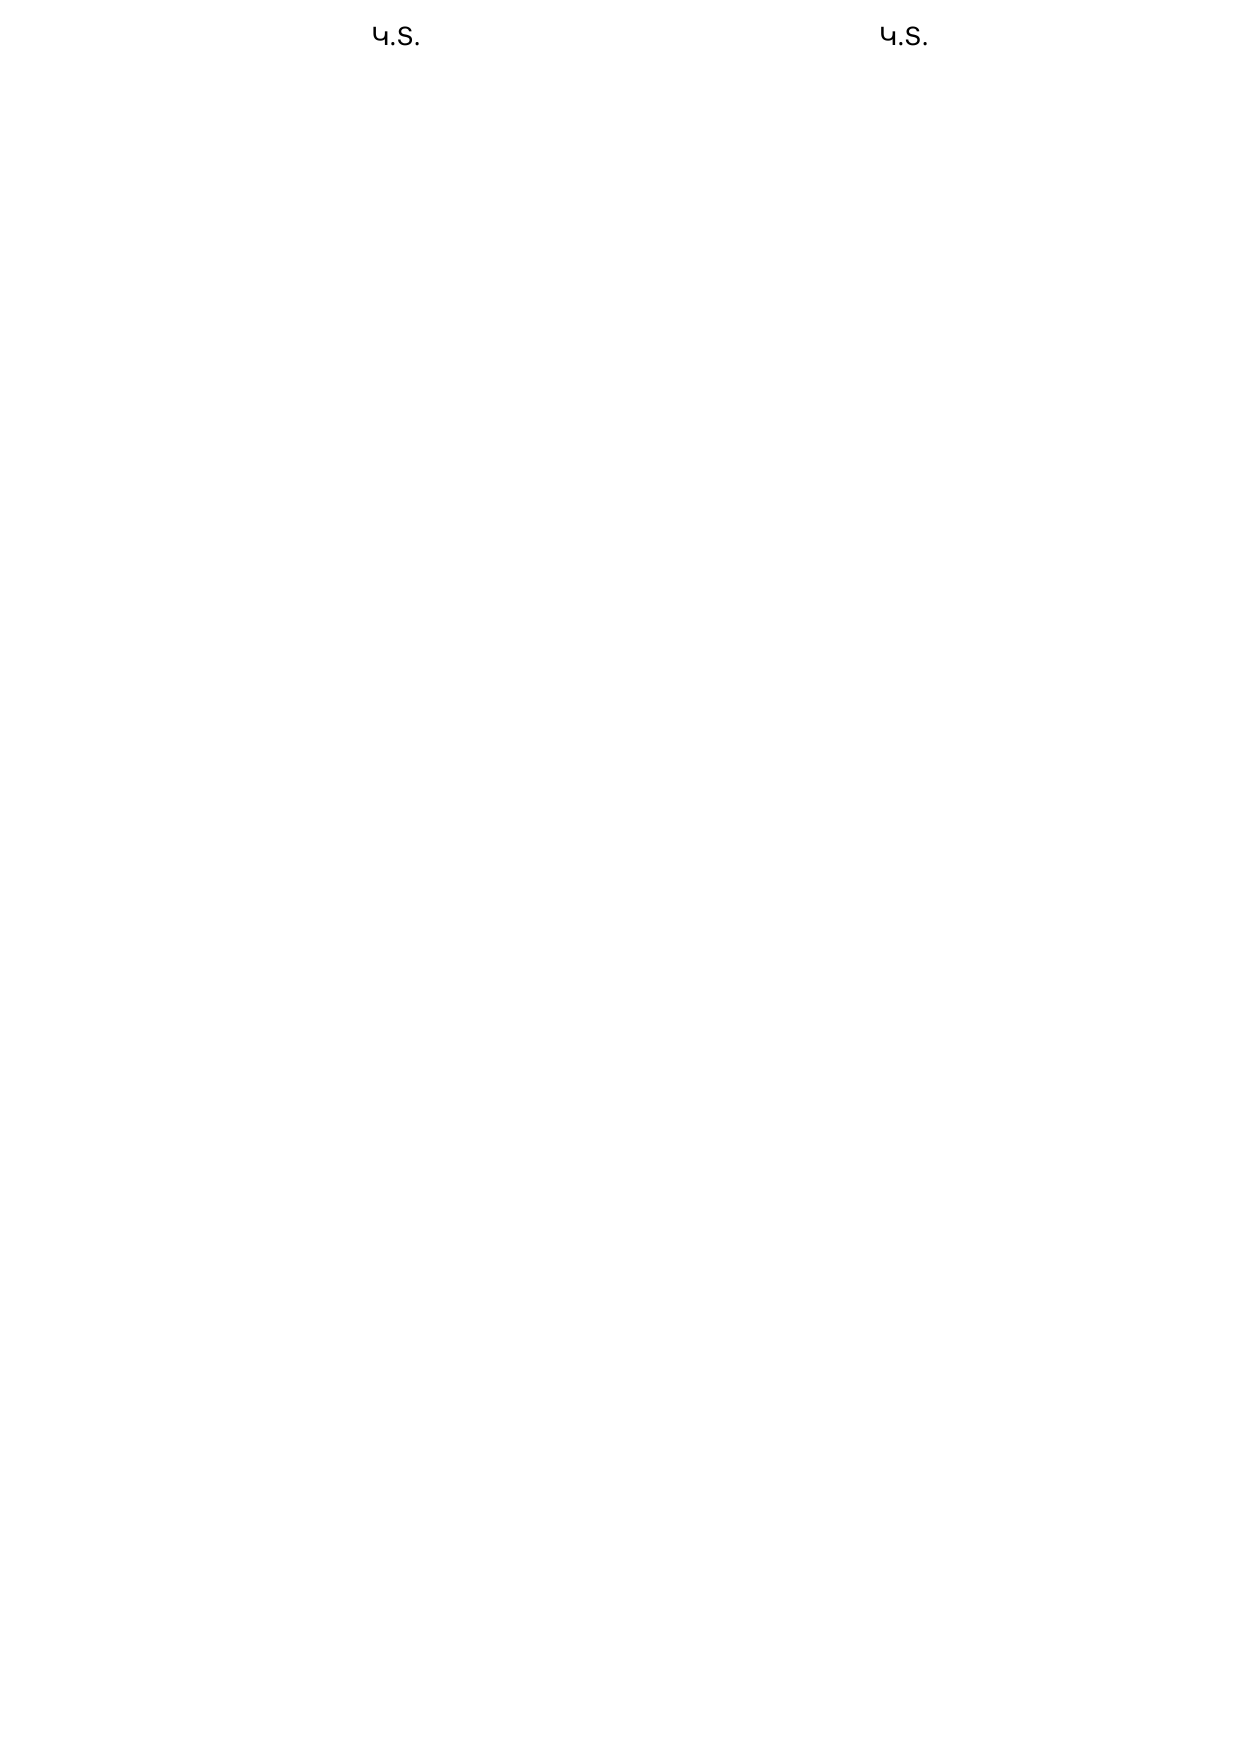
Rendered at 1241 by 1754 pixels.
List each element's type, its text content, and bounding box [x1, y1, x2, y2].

table_cell Կ.Տ. [142, 19, 649, 53]
table_cell Կ.Տ. [650, 19, 1157, 53]
